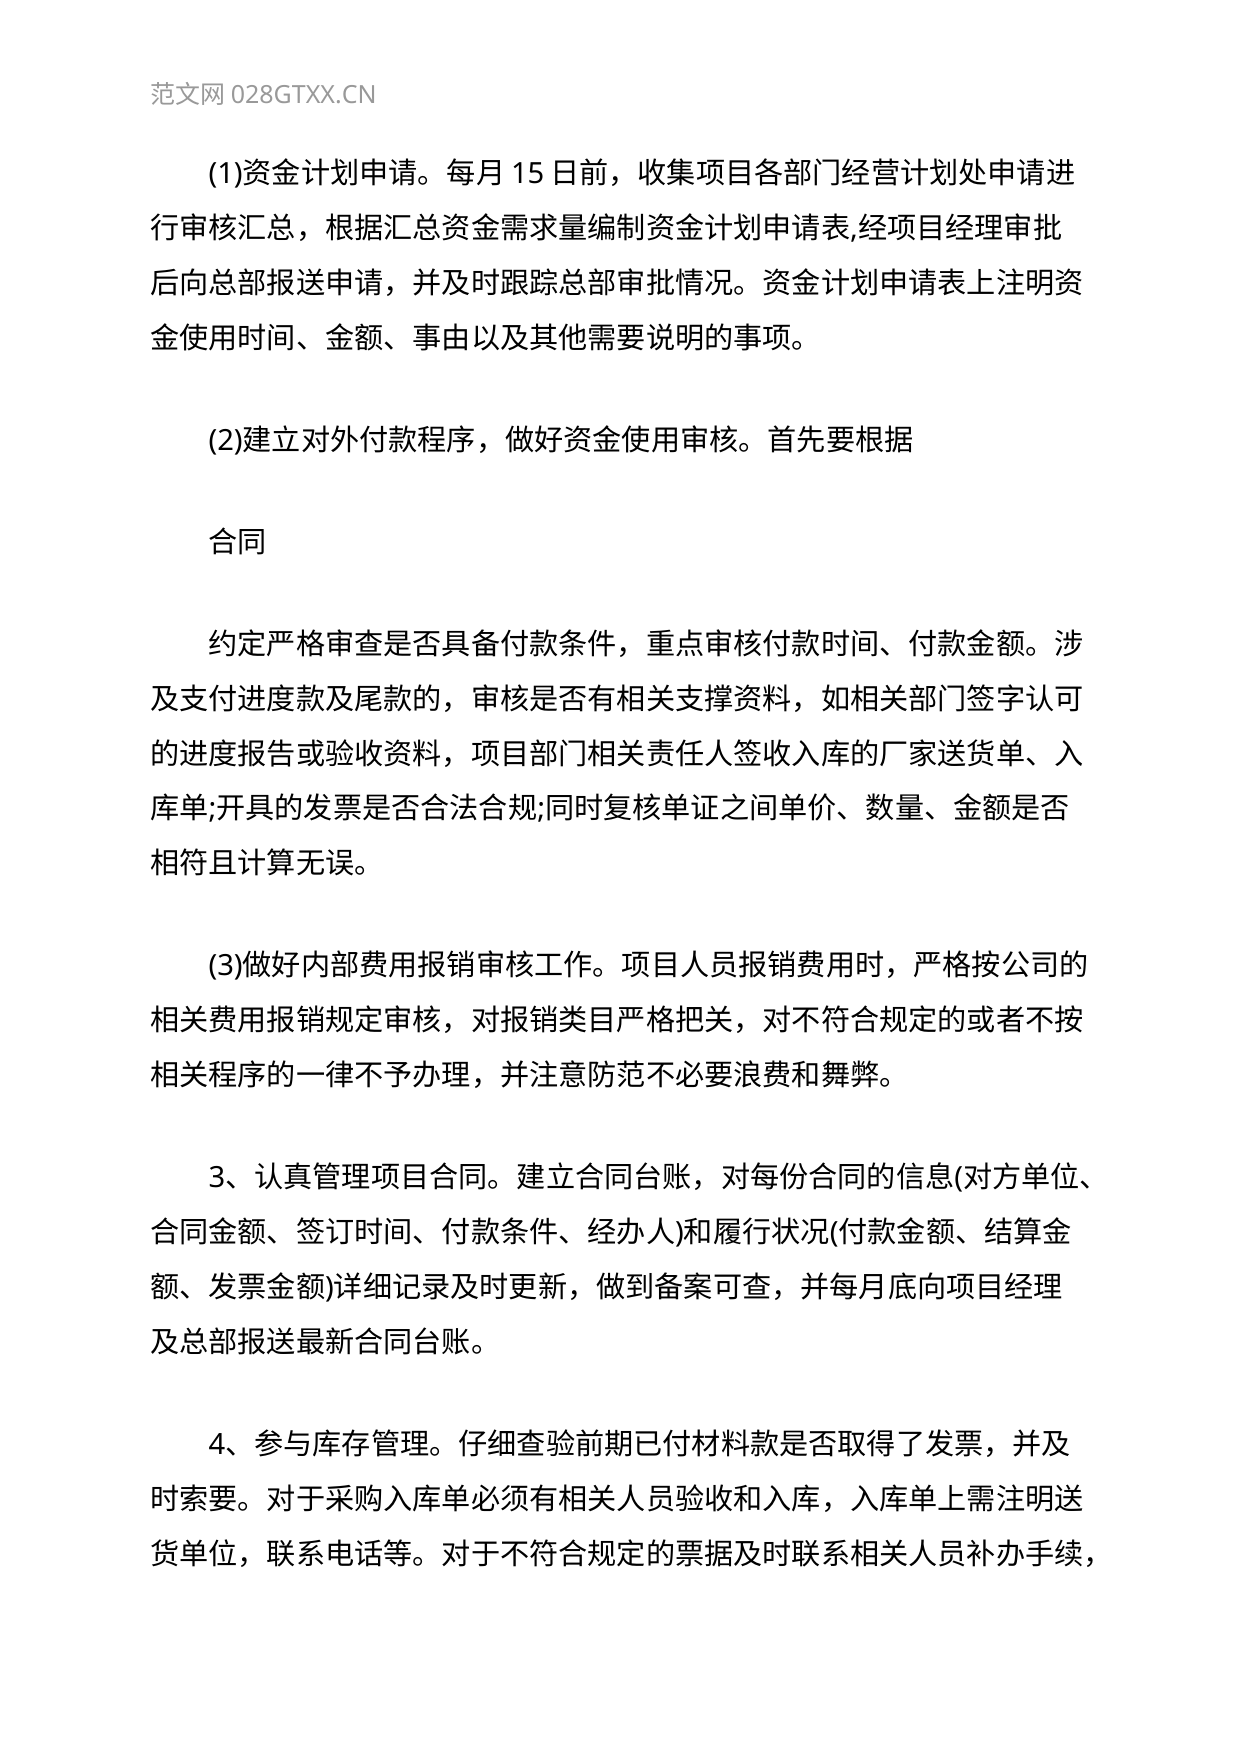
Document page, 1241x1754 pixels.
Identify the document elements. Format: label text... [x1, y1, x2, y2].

text 约定严格审查是否具备付款条件，重点审核付款时间、付款金额。涉及支付进度款及尾款的，审核是否有相关支撑资料，如相关部门签字认可的进度报告或验收资料，项目部门相关责任人签收入库的厂家送货单、入库单;开具的发票是否合法合规;同时复核单证之间单价、数量、金额是否相符且计算无误。 [150, 620, 1090, 882]
text 合同 [150, 519, 1090, 561]
text 3、认真管理项目合同。建立合同台账，对每份合同的信息(对方单位、合同金额、签订时间、付款条件、经办人)和履行状况(付款金额、结算金额、发票金额)详细记录及时更新，做到备案可查，并每月底向项目经理及总部报送最新合同台账。 [150, 1153, 1090, 1361]
text (1)资金计划申请。每月15日前，收集项目各部门经营计划处申请进行审核汇总，根据汇总资金需求量编制资金计划申请表,经项目经理审批后向总部报送申请，并及时跟踪总部审批情况。资金计划申请表上注明资金使用时间、金额、事由以及其他需要说明的事项。 [150, 150, 1090, 357]
text (3)做好内部费用报销审核工作。项目人员报销费用时，严格按公司的相关费用报销规定审核，对报销类目严格把关，对不符合规定的或者不按相关程序的一律不予办理，并注意防范不必要浪费和舞弊。 [150, 942, 1090, 1094]
text (2)建立对外付款程序，做好资金使用审核。首先要根据 [150, 417, 1090, 459]
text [150, 1420, 1090, 1572]
